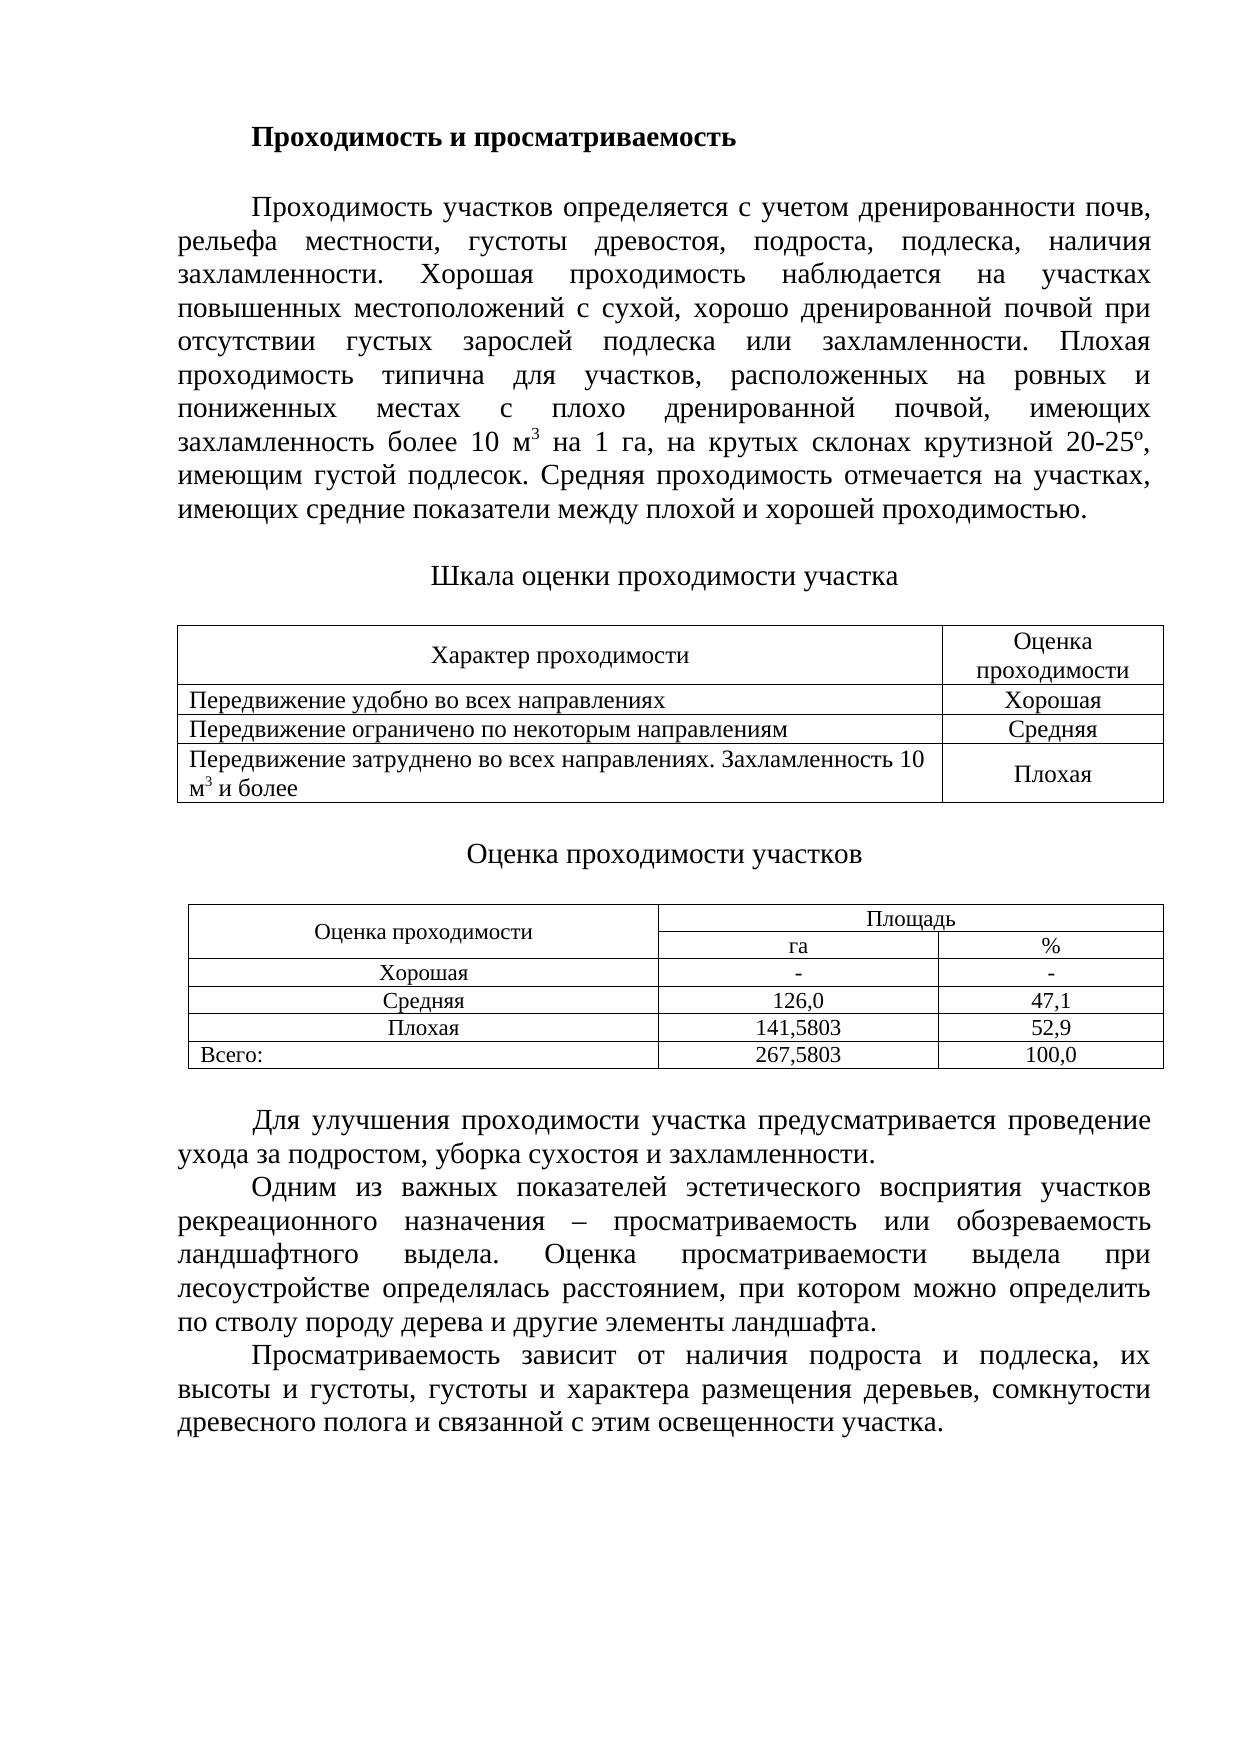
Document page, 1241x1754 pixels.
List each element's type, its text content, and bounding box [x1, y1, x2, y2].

table_cell 100,0 [939, 1042, 1163, 1068]
table_cell 47,1 [939, 987, 1163, 1013]
table_cell Хорошая [189, 959, 658, 986]
text Шкала оценки проходимости участка [177, 558, 1152, 592]
table_cell Всего: [189, 1042, 658, 1068]
text Оценка проходимости участков [177, 836, 1152, 870]
table_cell - [659, 959, 938, 986]
table_cell Передвижение ограничено по некоторым направлениям [178, 715, 942, 743]
table_cell 267,5803 [659, 1042, 938, 1068]
table_header Площадь [659, 905, 1163, 931]
table_cell Средняя [943, 715, 1163, 743]
table_cell 52,9 [939, 1014, 1163, 1041]
table_cell % [939, 932, 1163, 958]
table_cell Плохая [189, 1014, 658, 1041]
table_cell - [939, 959, 1163, 986]
table_cell га [659, 932, 938, 958]
table_cell Средняя [189, 987, 658, 1013]
table_cell 141,5803 [659, 1014, 938, 1041]
text Просматриваемость зависит от наличия подроста и подлеска, их высоты и густоты, густоты и характера размещения деревьев, сомкнутости древесного полога и связанной с этим освещенности участка. [177, 1337, 1152, 1438]
table_cell Плохая [943, 744, 1163, 802]
table_header Характер проходимости [178, 626, 942, 684]
text Проходимость и просматриваемость [177, 118, 1152, 154]
text Проходимость участков определяется с учетом дренированности почв, рельефа местности, густоты древостоя, подроста, подлеска, наличия захламленности. Хорошая проходимость наблюдается на участках повышенных местоположений с сухой, хорошо дренированной почвой при отсутствии густых зарослей подлеска или захламленности. Плохая проходимость типична для участков, расположенных на ровных и пониженных местах с плохо дренированной почвой, имеющих захламленность более 10 м3 на 1 га, на крутых склонах крутизной 20-25º, имеющим густой подлесок. Средняя проходимость отмечается на участках, имеющих средние показатели между плохой и хорошей проходимостью. [177, 189, 1152, 524]
table_cell 126,0 [659, 987, 938, 1013]
table_header Оценка проходимости [189, 905, 658, 958]
text Одним из важных показателей эстетического восприятия участков рекреационного назначения – просматриваемость или обозреваемость ландшафтного выдела. Оценка просматриваемости выдела при лесоустройстве определялась расстоянием, при котором можно определить по стволу породу дерева и другие элементы ландшафта. [177, 1169, 1152, 1337]
text Для улучшения проходимости участка предусматривается проведение ухода за подростом, уборка сухостоя и захламленности. [177, 1102, 1152, 1169]
table_cell Передвижение удобно во всех направлениях [178, 685, 942, 713]
table_cell Передвижение затруднено во всех направлениях. Захламленность 10 м3 и более [178, 744, 942, 802]
table_cell Хорошая [943, 685, 1163, 713]
table_header Оценка проходимости [943, 626, 1163, 684]
